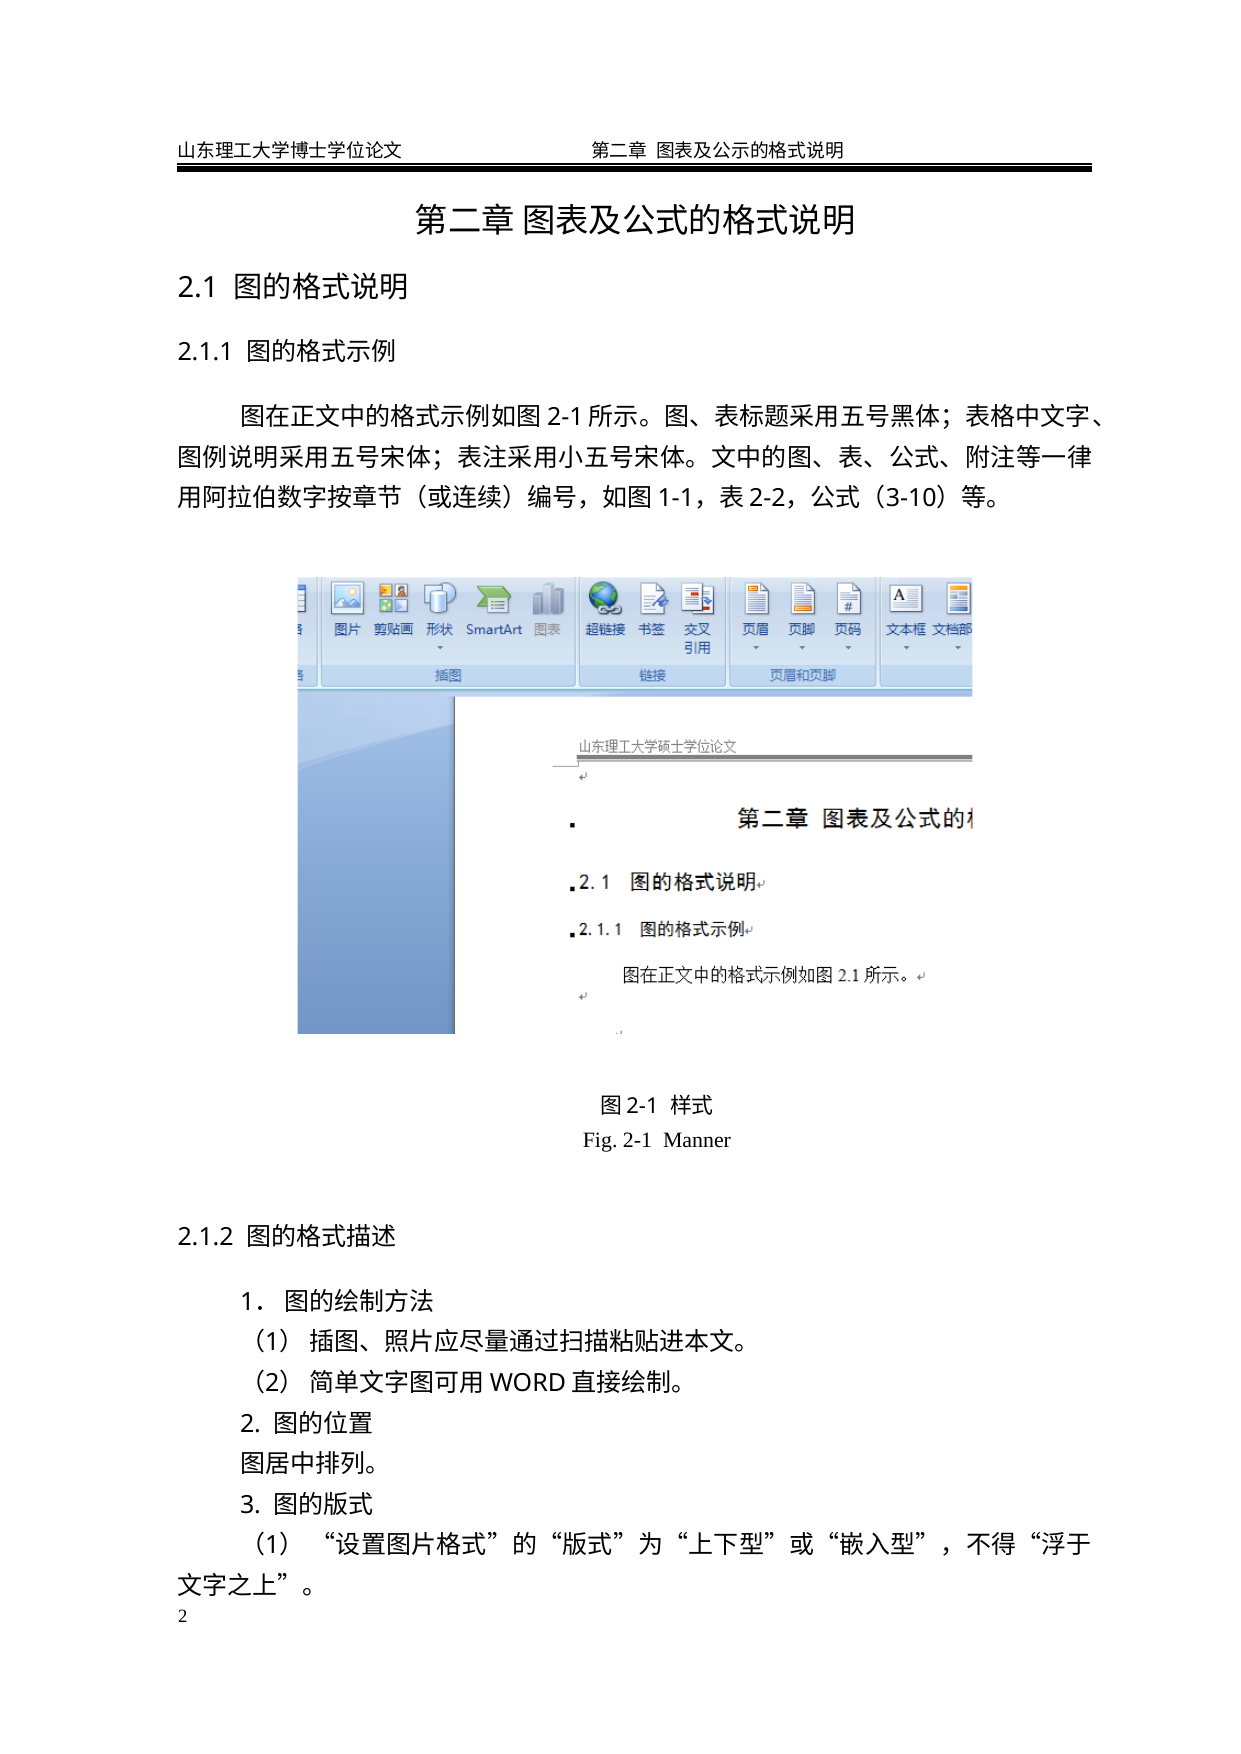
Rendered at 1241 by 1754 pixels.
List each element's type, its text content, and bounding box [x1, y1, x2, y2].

text （1） 插图、照片应尽量通过扫描粘贴进本文。 [177, 1318, 1092, 1359]
text 图居中排列。 [177, 1440, 1092, 1481]
text Fig. 2-1 Manner [177, 1127, 1092, 1152]
text 1． 图的绘制方法 [177, 1278, 1092, 1318]
text 2. 图的位置 [177, 1399, 1092, 1440]
text （2） 简单文字图可用WORD直接绘制。 [177, 1359, 1092, 1399]
picture [297, 577, 973, 1034]
text 第二章 图表及公式的格式说明 [177, 202, 1092, 240]
subtitle 2.1 图的格式说明 [177, 265, 1092, 305]
text 图2-1 样式 [177, 1088, 1092, 1119]
text 图在正文中的格式示例如图2-1所示。图、表标题采用五号黑体；表格中文字、图例说明采用五号宋体；表注采用小五号宋体。文中的图、表、公式、附注等一律用阿拉伯数字按章节（或连续）编号，如图1-1，表2-2，公式（3-10）等。 [177, 393, 1092, 515]
subtitle 2.1.2 图的格式描述 [177, 1215, 1092, 1253]
text 3. 图的版式 [177, 1481, 1092, 1521]
subtitle 2.1.1 图的格式示例 [177, 330, 1092, 368]
text （1） “设置图片格式”的“版式”为“上下型”或“嵌入型”，不得“浮于文字之上”。 [177, 1521, 1092, 1603]
